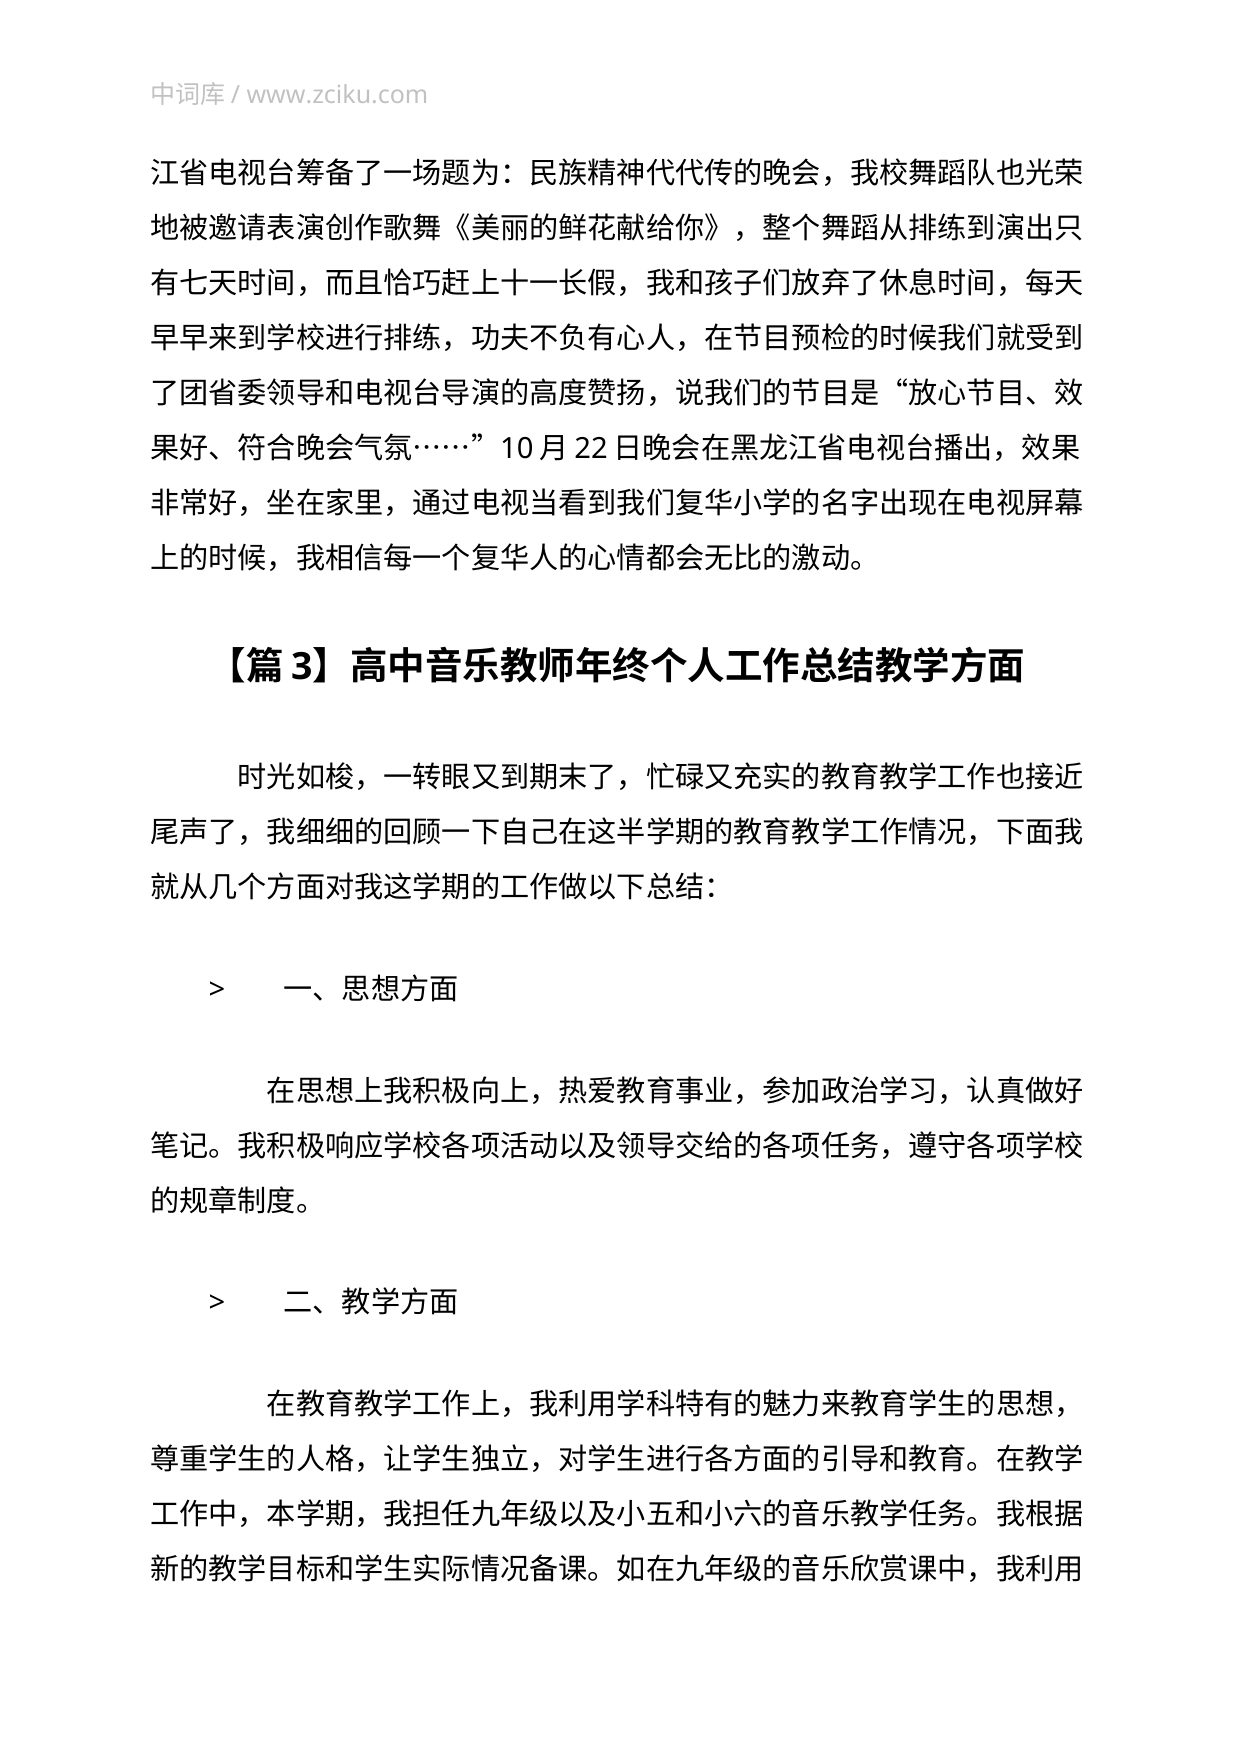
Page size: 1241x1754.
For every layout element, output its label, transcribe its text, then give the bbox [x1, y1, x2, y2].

text > 一、思想方面 [150, 965, 1090, 1008]
text 时光如梭，一转眼又到期末了，忙碌又充实的教育教学工作也接近尾声了，我细细的回顾一下自己在这半学期的教育教学工作情况，下面我就从几个方面对我这学期的工作做以下总结： [150, 754, 1090, 906]
text > 二、教学方面 [150, 1279, 1090, 1321]
text 【篇3】高中音乐教师年终个人工作总结教学方面 [150, 636, 1090, 691]
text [150, 150, 1090, 577]
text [150, 1381, 1090, 1588]
text 在思想上我积极向上，热爱教育事业，参加政治学习，认真做好笔记。我积极响应学校各项活动以及领导交给的各项任务，遵守各项学校的规章制度。 [150, 1067, 1090, 1219]
